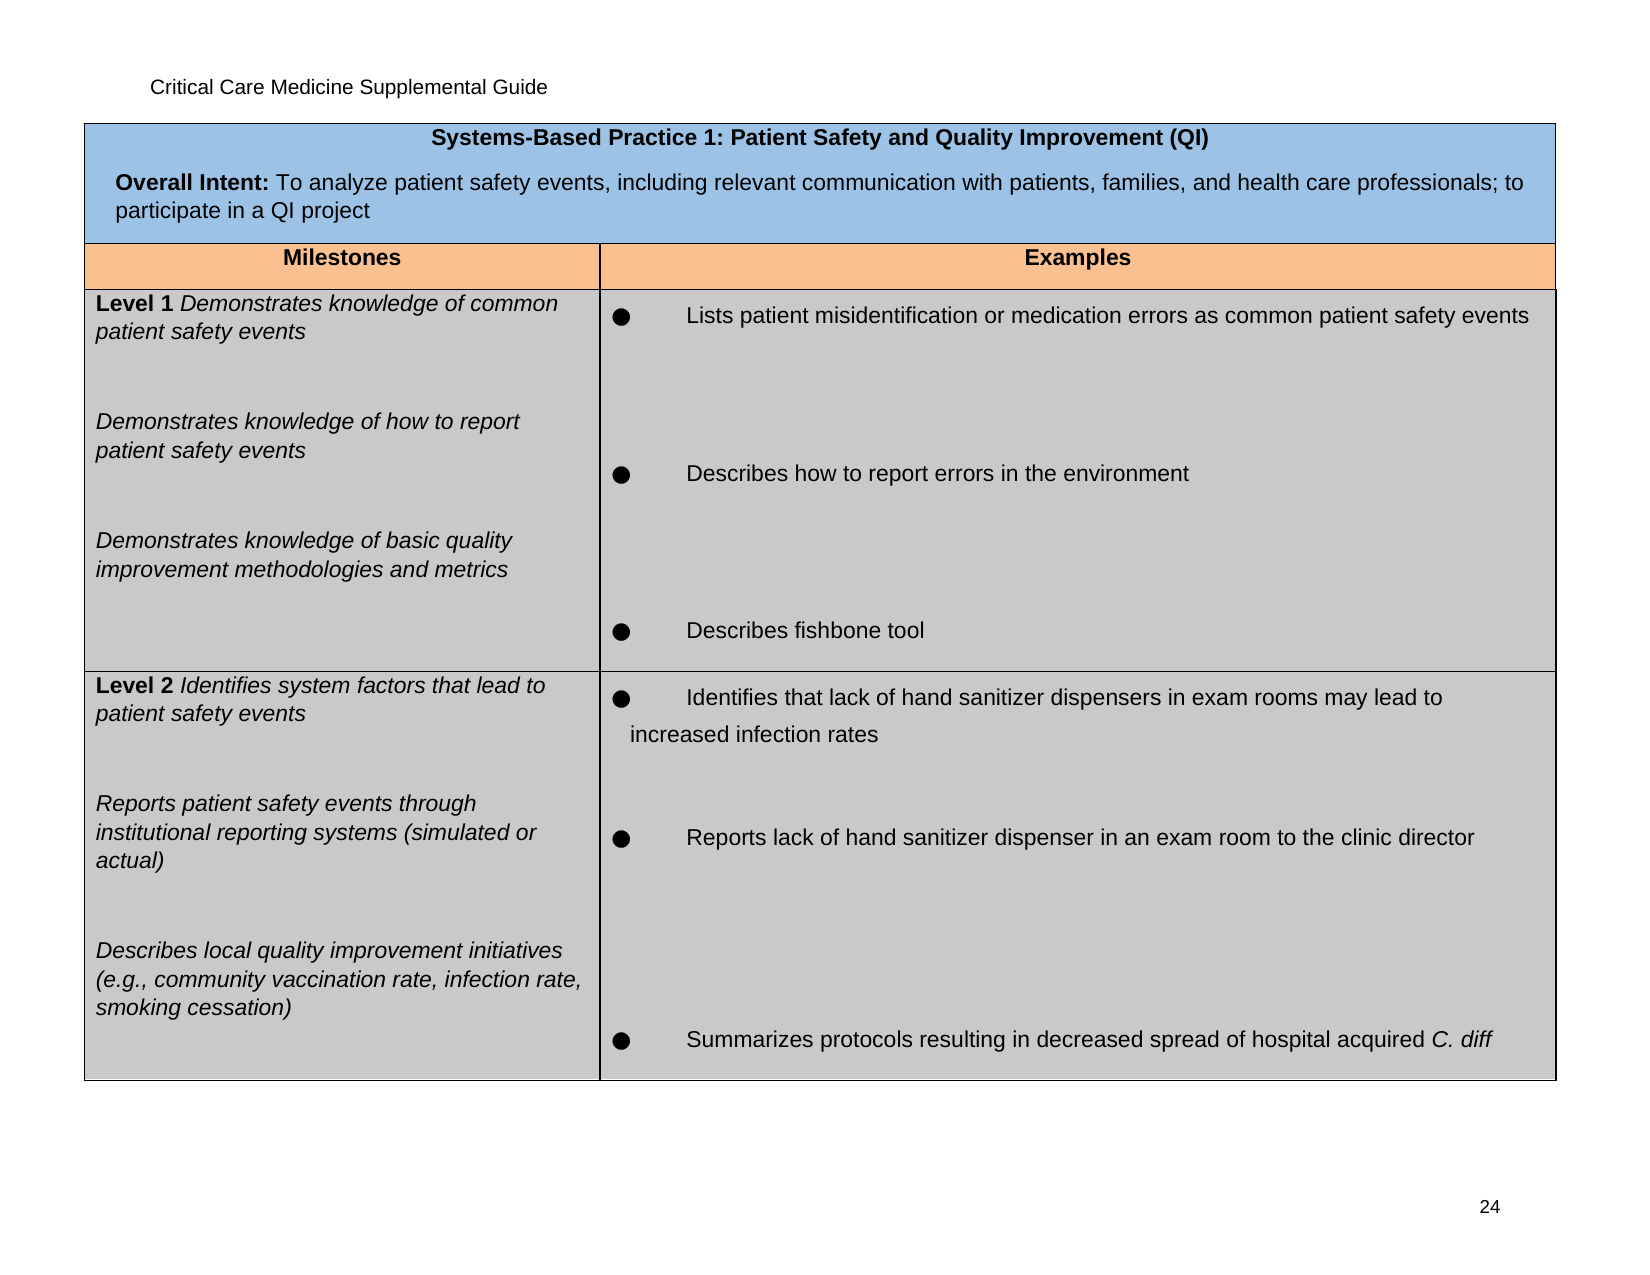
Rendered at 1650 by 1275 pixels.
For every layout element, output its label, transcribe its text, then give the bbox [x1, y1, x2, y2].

table_cell Lists patient misidentification or medication errors as common patient safety events Describes how to report errors in the environment Describes fishbone tool [601, 290, 1555, 671]
table_cell Examples [601, 244, 1555, 289]
table_cell Milestones [85, 244, 599, 289]
table_header Systems-Based Practice 1: Patient Safety and Quality Improvement (QI) Overall Intent: To analyze patient safety events, including relevant communication with patients, families, and health care professionals; to participate in a QI project [85, 124, 1555, 243]
table_cell Level 2 Identifies system factors that lead to patient safety events Reports patient safety events through institutional reporting systems (simulated or actual) Describes local quality improvement initiatives (e.g., community vaccination rate, infection rate, smoking cessation) [85, 672, 599, 1079]
table_cell Identifies that lack of hand sanitizer dispensers in exam rooms may lead to increased infection rates Reports lack of hand sanitizer dispenser in an exam room to the clinic director Summarizes protocols resulting in decreased spread of hospital acquired C. diff [601, 672, 1555, 1079]
table_cell Level 1 Demonstrates knowledge of common patient safety events Demonstrates knowledge of how to report patient safety events Demonstrates knowledge of basic quality improvement methodologies and metrics [85, 290, 599, 671]
